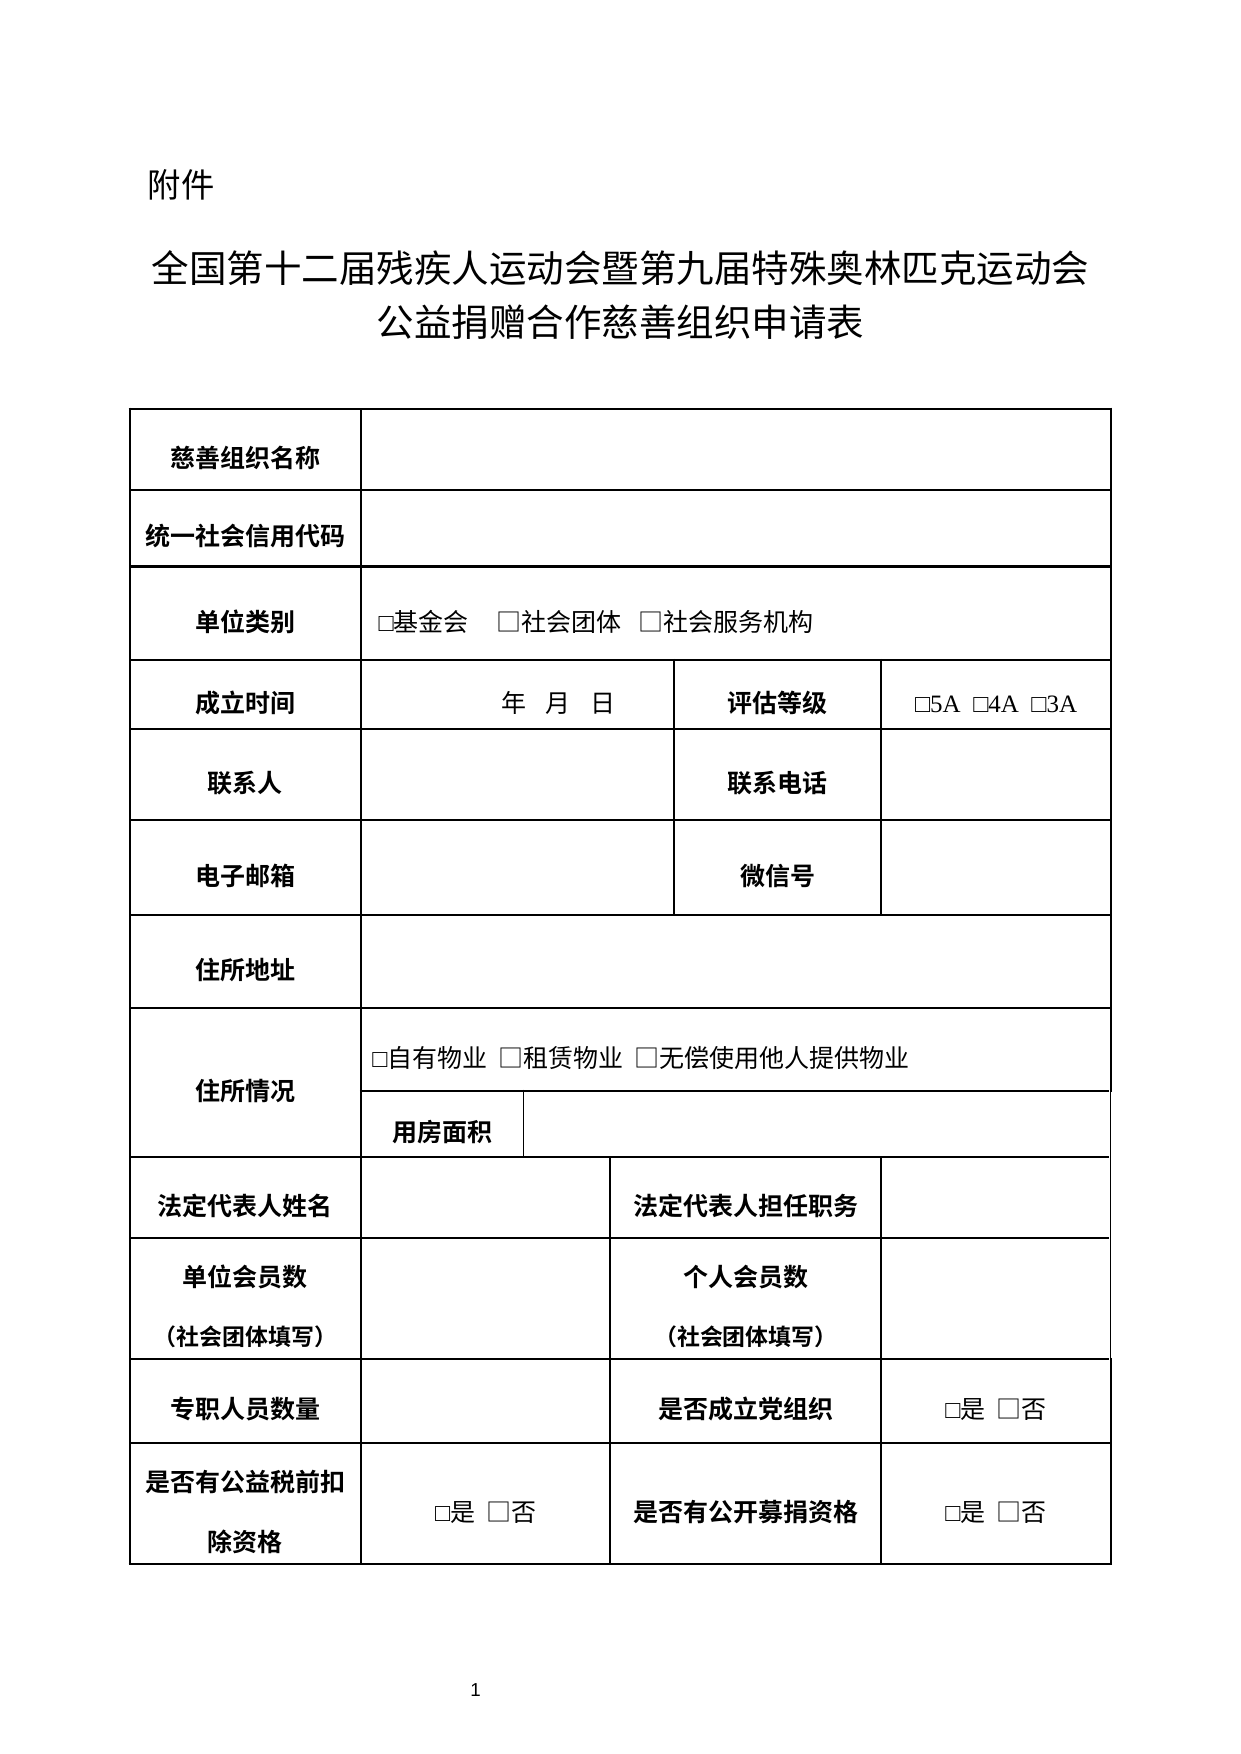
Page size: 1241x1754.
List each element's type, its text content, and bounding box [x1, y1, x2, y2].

table_cell [362, 821, 673, 913]
table_cell 住所情况 [131, 1009, 360, 1156]
table_cell 电子邮箱 [131, 821, 360, 913]
table_cell [362, 491, 1110, 565]
table_cell 专职人员数量 [131, 1360, 360, 1442]
table_cell 是否有公开募捐资格 [611, 1444, 880, 1563]
table_cell 是否成立党组织 [611, 1360, 880, 1442]
table_cell [362, 730, 673, 819]
table_cell [882, 1156, 1110, 1237]
table_header 慈善组织名称 [131, 410, 360, 489]
table_cell □是 □否 [882, 1358, 1110, 1442]
table_cell 单位会员数 （社会团体填写） [131, 1239, 360, 1358]
table_cell 联系人 [131, 730, 360, 819]
table_cell 法定代表人担任职务 [611, 1158, 880, 1237]
table_header [362, 410, 1110, 489]
text 附件 [148, 150, 1093, 209]
table_cell [882, 821, 1110, 913]
table_cell 单位类别 [131, 568, 360, 659]
table_cell □5A □4A □3A [882, 661, 1110, 728]
table_cell 年 月 日 [362, 661, 673, 728]
table_cell [362, 1360, 609, 1442]
table_cell 个人会员数 （社会团体填写） [611, 1239, 880, 1358]
table_cell □是 □否 [362, 1444, 609, 1563]
table_cell [882, 730, 1110, 819]
table_cell □基金会 □社会团体 □社会服务机构 [362, 568, 1110, 659]
table_cell [524, 1090, 1110, 1156]
text 全国第十二届残疾人运动会暨第九届特殊奥林匹克运动会公益捐赠合作慈善组织申请表 [148, 239, 1093, 347]
table_cell 住所地址 [131, 916, 360, 1007]
table_cell 联系电话 [675, 730, 880, 819]
table_cell 成立时间 [131, 661, 360, 728]
table_cell [362, 1239, 609, 1358]
table_cell 法定代表人姓名 [131, 1158, 360, 1237]
table_cell [362, 1158, 609, 1237]
table_cell [362, 916, 1110, 1007]
table_cell □是 □否 [882, 1444, 1110, 1563]
table_cell 微信号 [675, 821, 880, 913]
table_cell 用房面积 [362, 1092, 523, 1156]
table_cell 统一社会信用代码 [131, 491, 360, 565]
table_cell [882, 1237, 1110, 1358]
table_cell □自有物业 □租赁物业 □无偿使用他人提供物业 [362, 1009, 1110, 1089]
table_cell 评估等级 [675, 661, 880, 728]
table_cell 是否有公益税前扣除资格 [131, 1444, 360, 1563]
